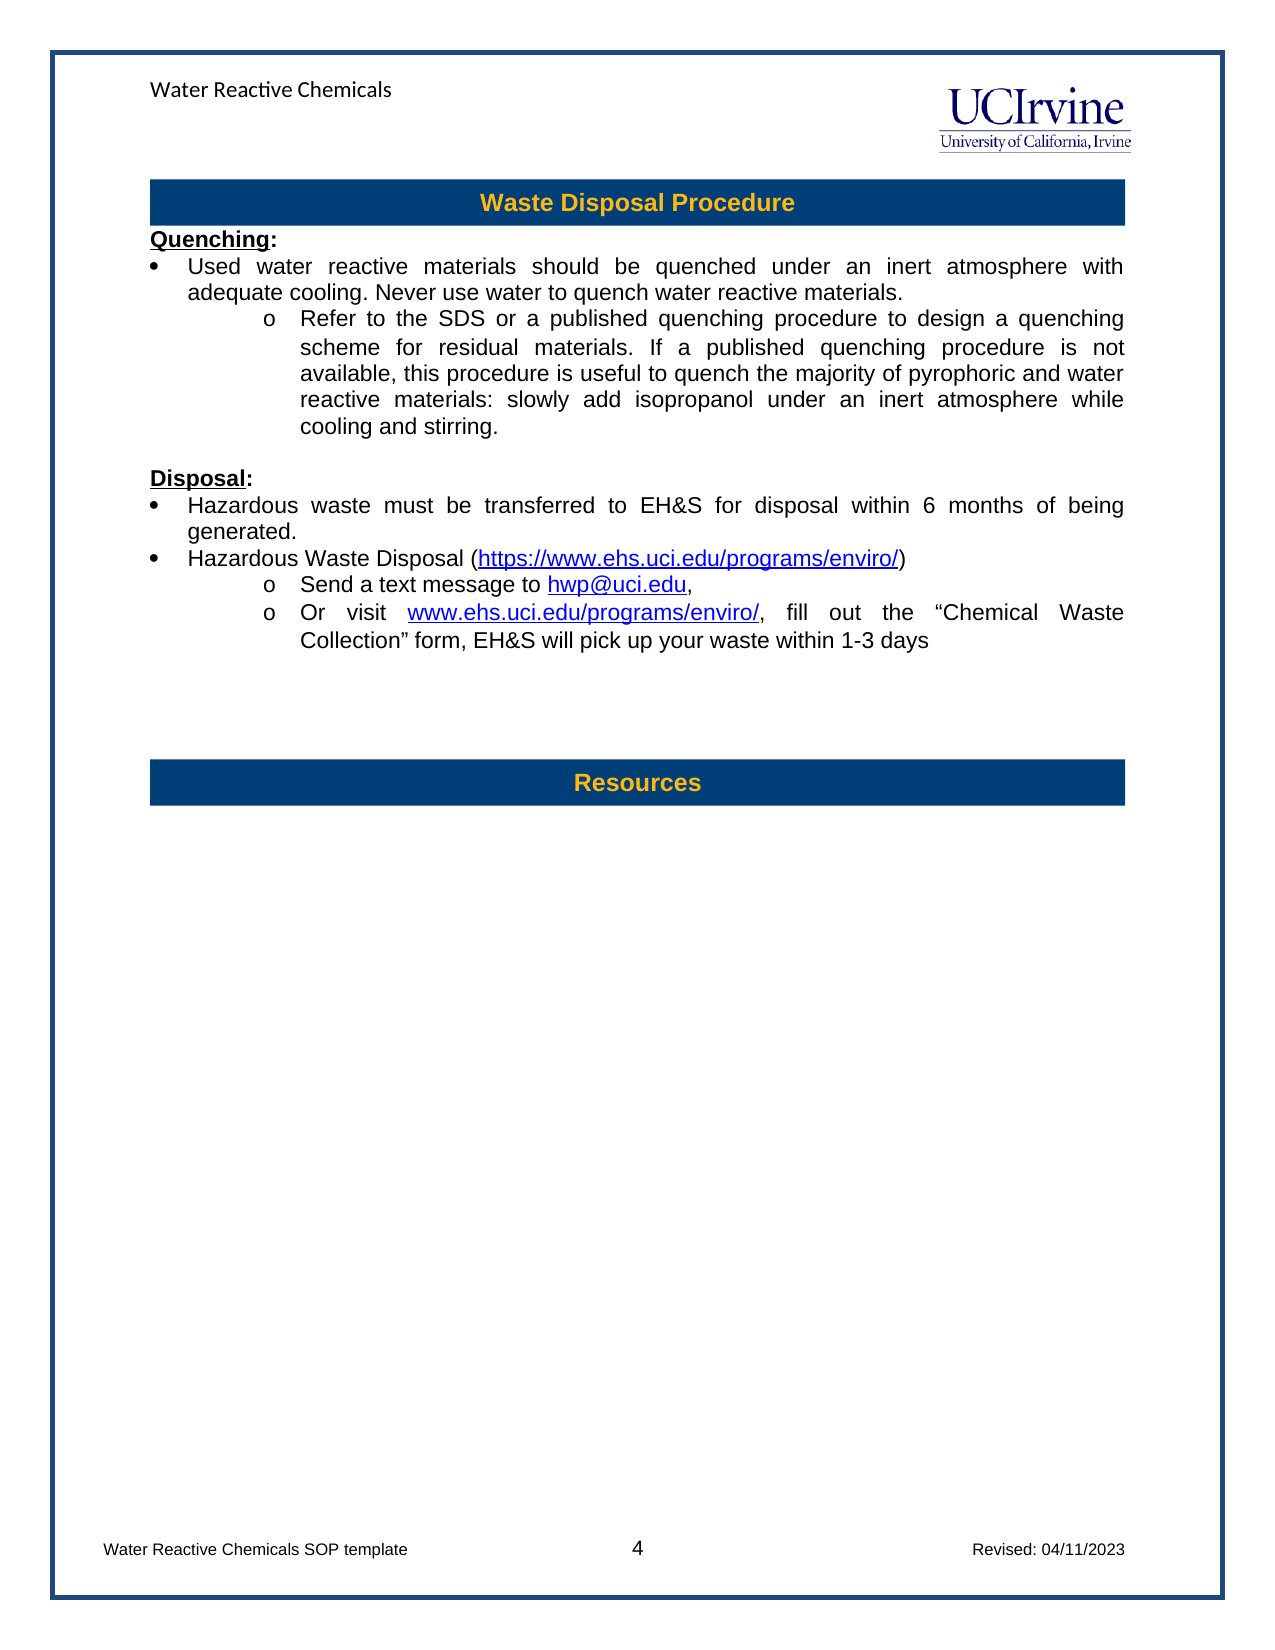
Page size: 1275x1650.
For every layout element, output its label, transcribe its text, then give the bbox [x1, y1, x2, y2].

list Hazardous waste must be transferred to EH&S for disposal within 6 months of being generated. [150, 492, 1125, 544]
picture [939, 83, 1164, 159]
text Disposal: [150, 465, 1125, 492]
list Used water reactive materials should be quenched under an inert atmosphere with adequate cooling. Never use water to quench water reactive materials. [150, 253, 1125, 305]
list Refer to the SDS or a published quenching procedure to design a quenching scheme for residual materials. If a published quenching procedure is not available, this procedure is useful to quench the majority of pyrophoric and water reactive materials: slowly add isopropanol under an inert atmosphere while cooling and stirring. [262, 305, 1125, 439]
list Send a text message to hwp@uci.edu, [262, 571, 1125, 599]
list Or visit www.ehs.uci.edu/programs/enviro/, fill out the “Chemical Waste Collection” form, EH&S will pick up your waste within 1-3 days [262, 599, 1125, 654]
list Hazardous Waste Disposal (https://www.ehs.uci.edu/programs/enviro/) [150, 544, 1125, 571]
text Quenching: [150, 226, 1125, 253]
